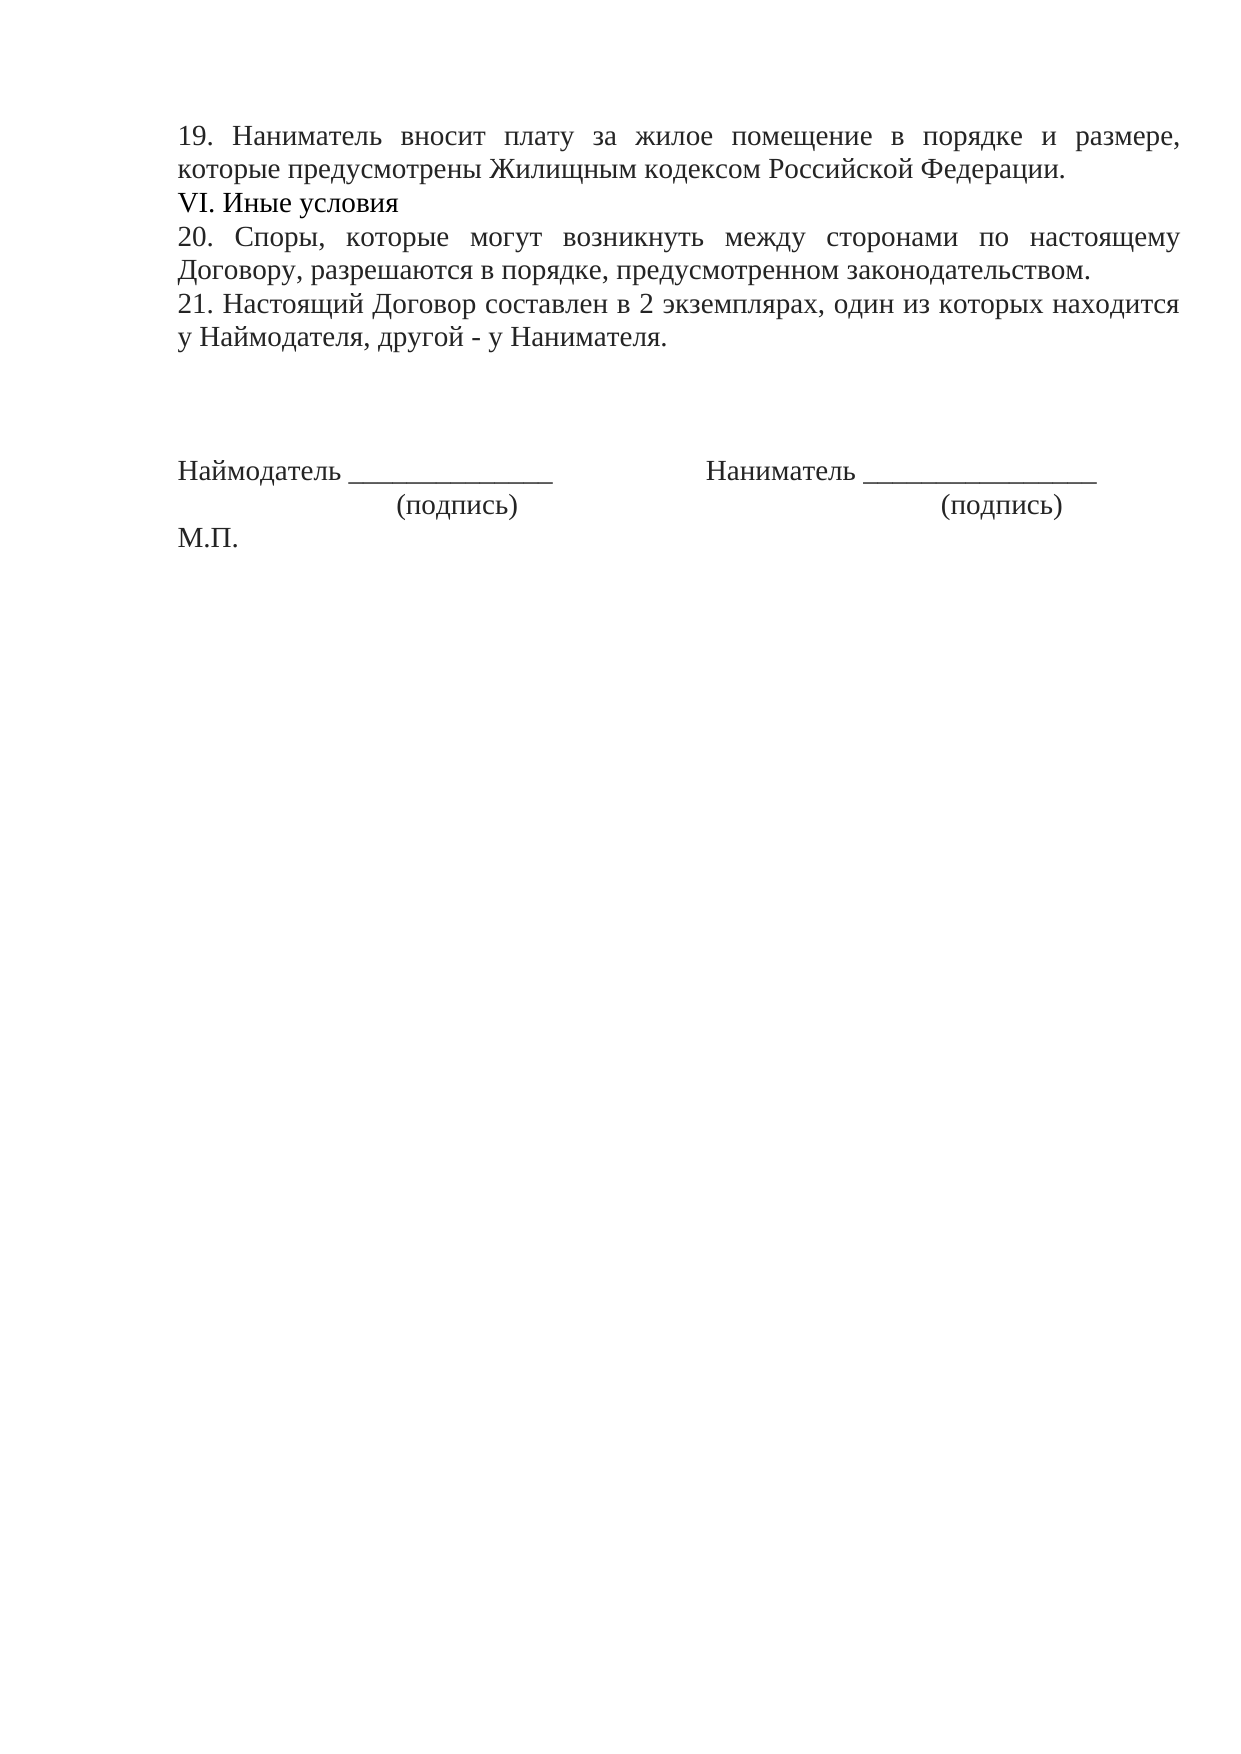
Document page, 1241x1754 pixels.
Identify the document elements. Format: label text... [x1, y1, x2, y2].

text (подпись) (подпись) [177, 487, 1181, 521]
text VI. Иные условия [177, 185, 1181, 219]
text 21. Настоящий Договор составлен в 2 экземплярах, один из которых находится у Наймодателя, другой - у Нанимателя. [177, 286, 1181, 353]
text М.П. [177, 521, 1181, 554]
text 19. Наниматель вносит плату за жилое помещение в порядке и размере, которые предусмотрены Жилищным кодексом Российской Федерации. [177, 118, 1181, 185]
text Наймодатель ______________ Наниматель ________________ [177, 453, 1181, 487]
text 20. Споры, которые могут возникнуть между сторонами по настоящему Договору, разрешаются в порядке, предусмотренном законодательством. [177, 219, 1181, 286]
